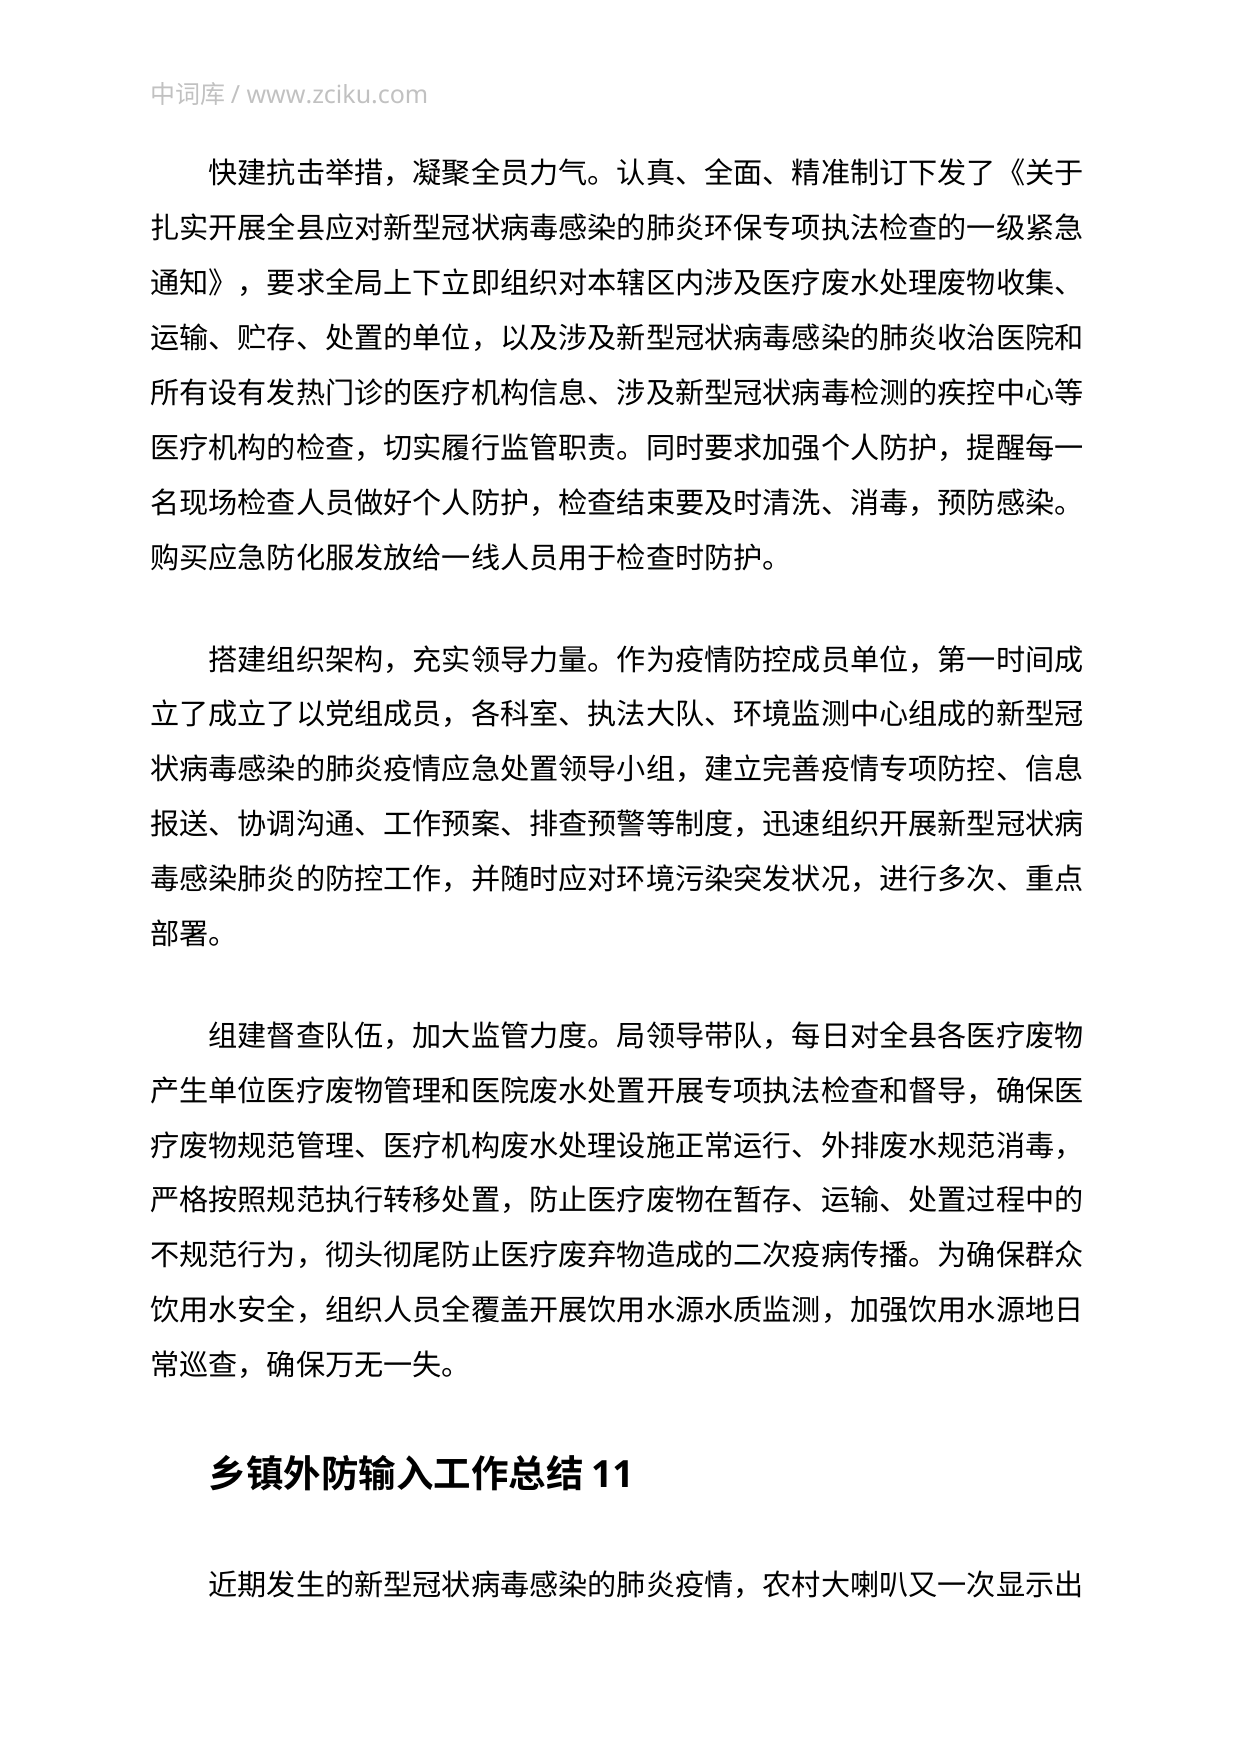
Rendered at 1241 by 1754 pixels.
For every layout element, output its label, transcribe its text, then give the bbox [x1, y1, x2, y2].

text 乡镇外防输入工作总结11 [150, 1443, 1090, 1498]
text 搭建组织架构，充实领导力量。作为疫情防控成员单位，第一时间成立了成立了以党组成员，各科室、执法大队、环境监测中心组成的新型冠状病毒感染的肺炎疫情应急处置领导小组，建立完善疫情专项防控、信息报送、协调沟通、工作预案、排查预警等制度，迅速组织开展新型冠状病毒感染肺炎的防控工作，并随时应对环境污染突发状况，进行多次、重点部署。 [150, 636, 1090, 953]
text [150, 1561, 1090, 1603]
text 快建抗击举措，凝聚全员力气。认真、全面、精准制订下发了《关于扎实开展全县应对新型冠状病毒感染的肺炎环保专项执法检查的一级紧急通知》，要求全局上下立即组织对本辖区内涉及医疗废水处理废物收集、运输、贮存、处置的单位，以及涉及新型冠状病毒感染的肺炎收治医院和所有设有发热门诊的医疗机构信息、涉及新型冠状病毒检测的疾控中心等医疗机构的检查，切实履行监管职责。同时要求加强个人防护，提醒每一名现场检查人员做好个人防护，检查结束要及时清洗、消毒，预防感染。购买应急防化服发放给一线人员用于检查时防护。 [150, 150, 1090, 577]
text 组建督查队伍，加大监管力度。局领导带队，每日对全县各医疗废物产生单位医疗废物管理和医院废水处置开展专项执法检查和督导，确保医疗废物规范管理、医疗机构废水处理设施正常运行、外排废水规范消毒，严格按照规范执行转移处置，防止医疗废物在暂存、运输、处置过程中的不规范行为，彻头彻尾防止医疗废弃物造成的二次疫病传播。为确保群众饮用水安全，组织人员全覆盖开展饮用水源水质监测，加强饮用水源地日常巡查，确保万无一失。 [150, 1012, 1090, 1384]
